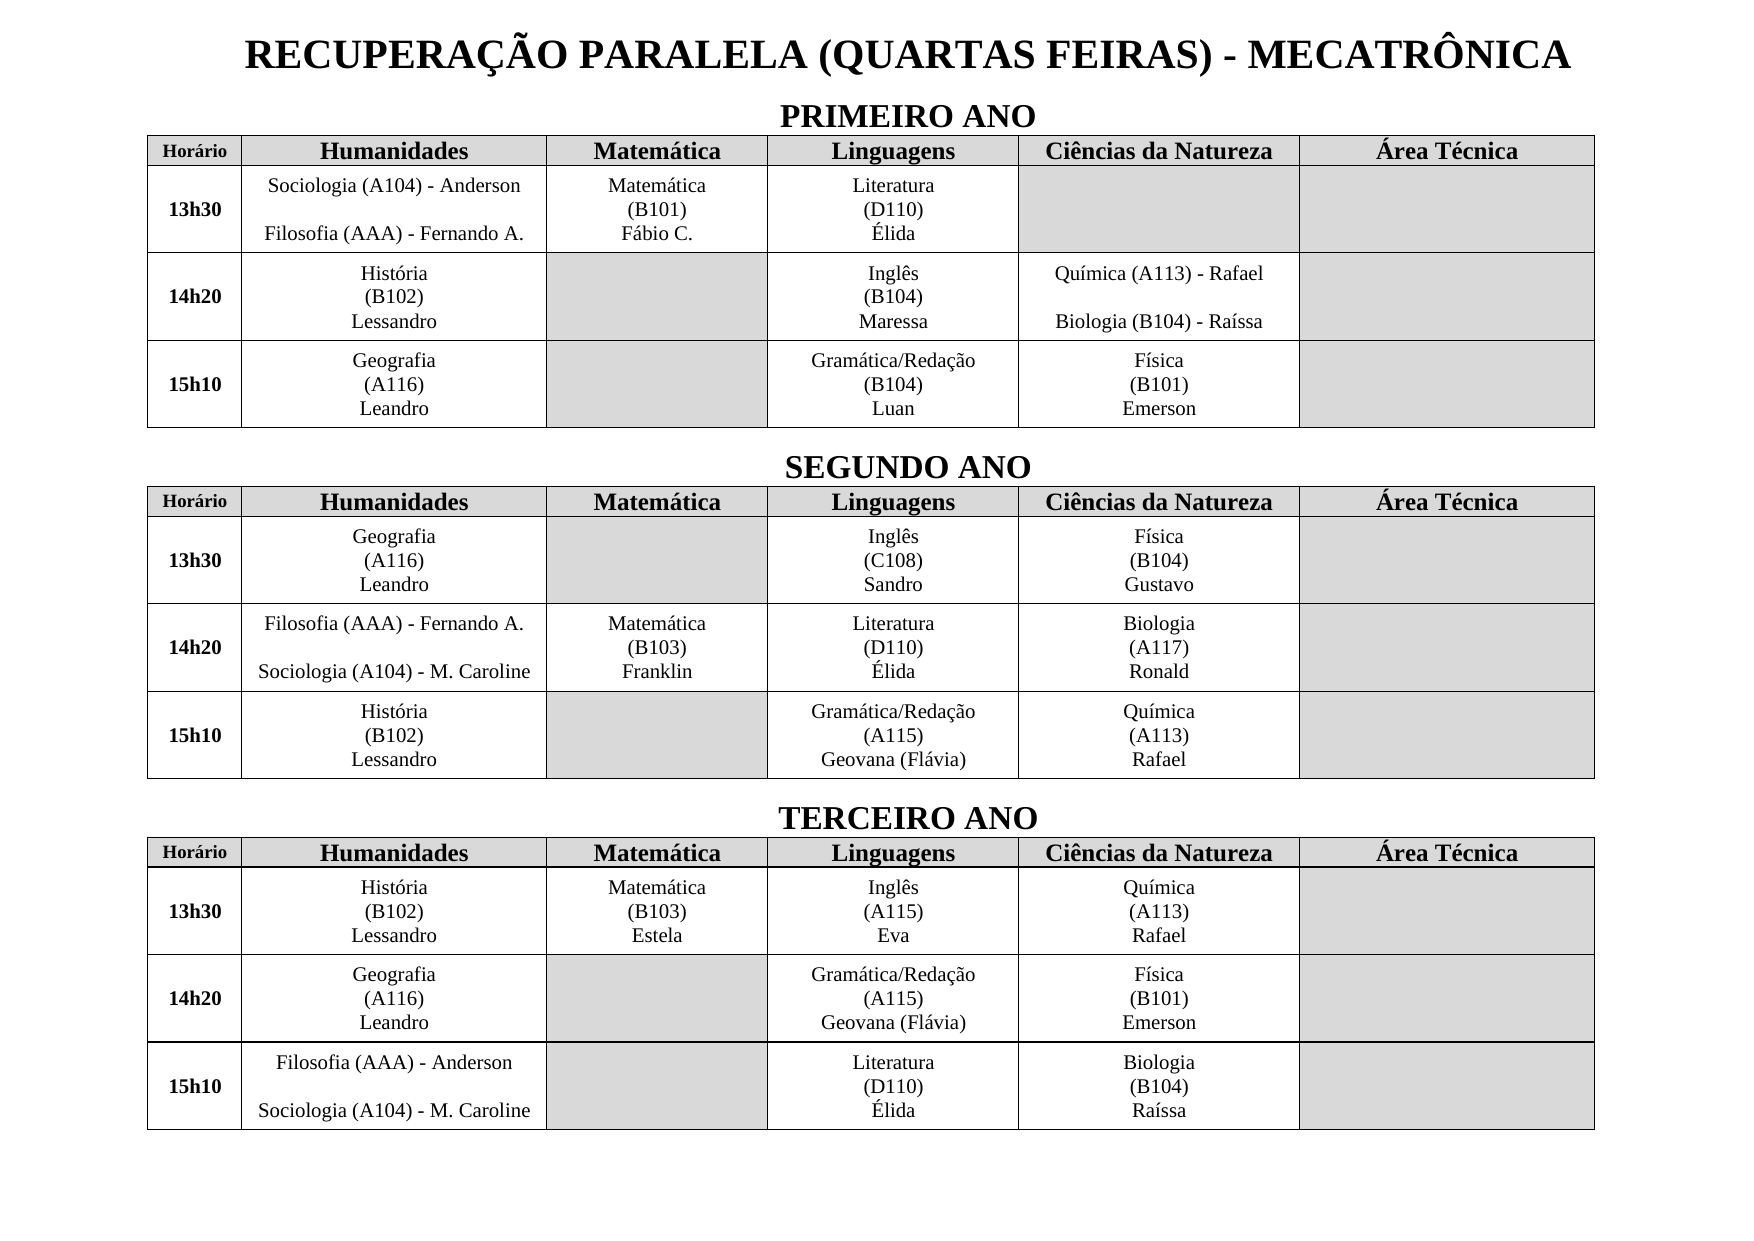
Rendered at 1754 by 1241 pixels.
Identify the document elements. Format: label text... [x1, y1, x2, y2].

table_cell [1300, 955, 1594, 1041]
table_cell Gramática/Redação (B104) Luan [768, 341, 1018, 427]
table_cell História (B102) Lessandro [242, 253, 546, 340]
table_cell Física (B101) Emerson [1019, 955, 1299, 1041]
table_cell Geografia (A116) Leandro [242, 955, 546, 1041]
table_cell [1300, 166, 1594, 252]
table_cell 14h20 [148, 604, 241, 691]
table_cell 15h10 [148, 1043, 241, 1129]
table_cell 13h30 [148, 517, 241, 603]
table_cell 14h20 [148, 955, 241, 1041]
table_cell [547, 692, 767, 778]
table_cell [1300, 604, 1594, 691]
table_cell [1300, 517, 1594, 603]
table_header Ciências da Natureza [1019, 487, 1299, 516]
table_cell Literatura (D110) Élida [768, 1043, 1018, 1129]
table_cell 15h10 [148, 692, 241, 778]
table_cell Biologia (B104) Raíssa [1019, 1043, 1299, 1129]
table_header Horário [148, 838, 241, 866]
table_cell Geografia (A116) Leandro [242, 517, 546, 603]
table_cell Matemática (B103) Estela [547, 868, 767, 954]
table_header Humanidades [242, 136, 546, 165]
table_header Matemática [547, 136, 767, 165]
table_cell Física (B101) Emerson [1019, 341, 1299, 427]
table_cell Filosofia (AAA) - Fernando A. Sociologia (A104) - M. Caroline [242, 604, 546, 691]
table_cell Química (A113) Rafael [1019, 868, 1299, 954]
table_cell [1300, 253, 1594, 340]
table_cell 13h30 [148, 166, 241, 252]
table_header Linguagens [768, 487, 1018, 516]
text SEGUNDO ANO [118, 447, 1698, 486]
table_cell Inglês (C108) Sandro [768, 517, 1018, 603]
table_header Linguagens [768, 136, 1018, 165]
table_cell Gramática/Redação (A115) Geovana (Flávia) [768, 955, 1018, 1041]
table_header Área Técnica [1300, 838, 1594, 866]
table_cell 15h10 [148, 341, 241, 427]
table_header Área Técnica [1300, 487, 1594, 516]
text RECUPERAÇÃO PARALELA (QUARTAS FEIRAS) - MECATRÔNICA [118, 29, 1698, 77]
table_cell [547, 253, 767, 340]
table_cell [547, 955, 767, 1041]
table_cell Geografia (A116) Leandro [242, 341, 546, 427]
table_cell Biologia (A117) Ronald [1019, 604, 1299, 691]
table_cell [1300, 692, 1594, 778]
table_cell [1300, 868, 1594, 954]
table_cell Química (A113) Rafael [1019, 692, 1299, 778]
table_cell Matemática (B103) Franklin [547, 604, 767, 691]
table_header Ciências da Natureza [1019, 838, 1299, 866]
table_header Horário [148, 136, 241, 165]
table_header Matemática [547, 487, 767, 516]
table_cell Inglês (B104) Maressa [768, 253, 1018, 340]
table_cell Matemática (B101) Fábio C. [547, 166, 767, 252]
table_cell Inglês (A115) Eva [768, 868, 1018, 954]
table_cell 13h30 [148, 868, 241, 954]
table_cell [1300, 341, 1594, 427]
table_header Matemática [547, 838, 767, 866]
table_cell [547, 517, 767, 603]
table_cell [1019, 166, 1299, 252]
text PRIMEIRO ANO [118, 97, 1698, 135]
table_cell [547, 1043, 767, 1129]
table_cell Sociologia (A104) - Anderson Filosofia (AAA) - Fernando A. [242, 166, 546, 252]
table_cell 14h20 [148, 253, 241, 340]
table_cell Literatura (D110) Élida [768, 604, 1018, 691]
table_header Humanidades [242, 487, 546, 516]
text TERCEIRO ANO [118, 798, 1698, 837]
table_header Área Técnica [1300, 136, 1594, 165]
table_cell Filosofia (AAA) - Anderson Sociologia (A104) - M. Caroline [242, 1043, 546, 1129]
table_header Ciências da Natureza [1019, 136, 1299, 165]
table_cell Química (A113) - Rafael Biologia (B104) - Raíssa [1019, 253, 1299, 340]
table_cell História (B102) Lessandro [242, 692, 546, 778]
table_cell Física (B104) Gustavo [1019, 517, 1299, 603]
table_cell [1300, 1043, 1594, 1129]
table_cell História (B102) Lessandro [242, 868, 546, 954]
table_header Horário [148, 487, 241, 516]
table_cell [547, 341, 767, 427]
table_header Humanidades [242, 838, 546, 866]
table_cell Literatura (D110) Élida [768, 166, 1018, 252]
table_cell Gramática/Redação (A115) Geovana (Flávia) [768, 692, 1018, 778]
table_header Linguagens [768, 838, 1018, 866]
